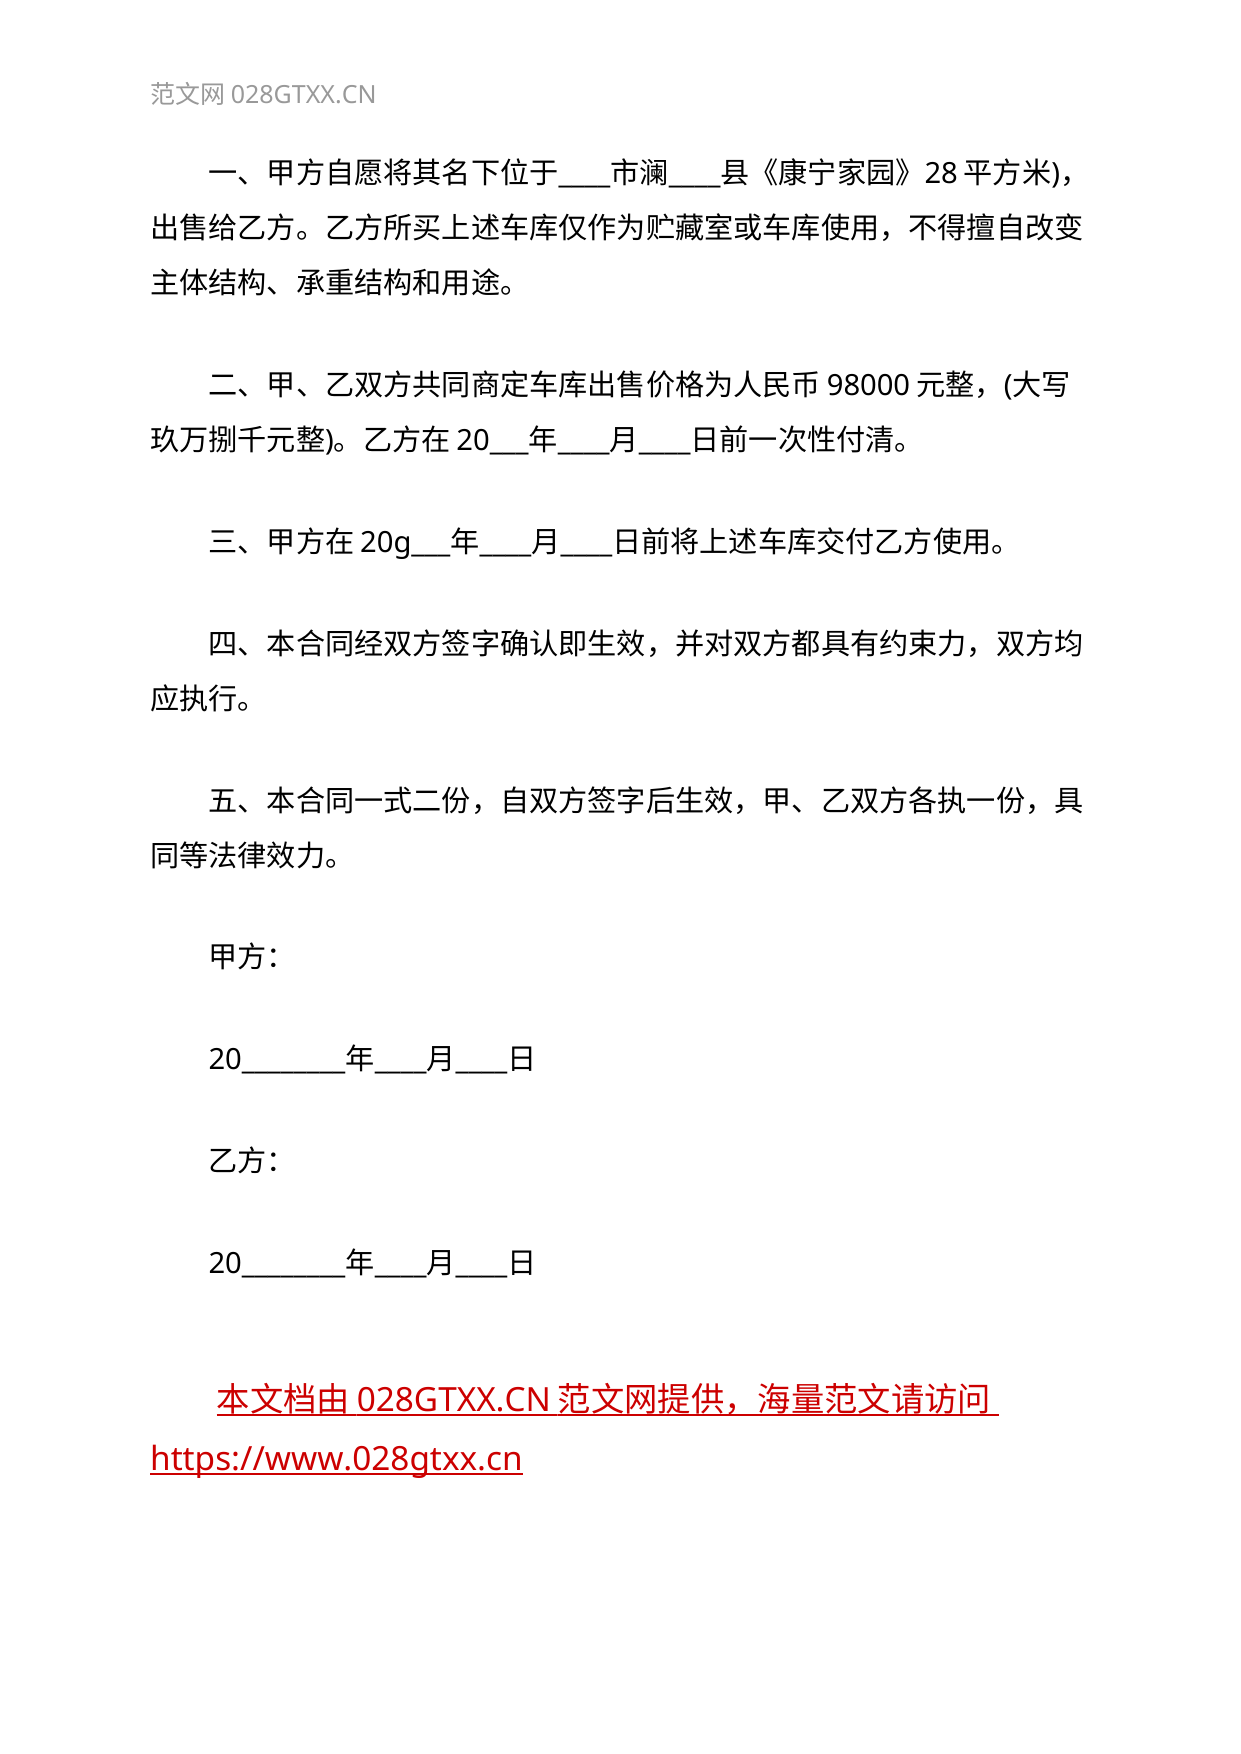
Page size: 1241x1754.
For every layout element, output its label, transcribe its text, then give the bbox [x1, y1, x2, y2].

text 五、本合同一式二份，自双方签字后生效，甲、乙双方各执一份，具同等法律效力。 [150, 777, 1090, 874]
text 20________年____月____日 [150, 1036, 1090, 1078]
text 三、甲方在20g___年____月____日前将上述车库交付乙方使用。 [150, 519, 1090, 561]
text 二、甲、乙双方共同商定车库出售价格为人民币98000元整，(大写玖万捌千元整)。乙方在20___年____月____日前一次性付清。 [150, 362, 1090, 459]
text 一、甲方自愿将其名下位于____市澜____县《康宁家园》28平方米)，出售给乙方。乙方所买上述车库仅作为贮藏室或车库使用，不得擅自改变主体结构、承重结构和用途。 [150, 150, 1090, 302]
text 乙方： [150, 1138, 1090, 1180]
text 本文档由028GTXX.CN范文网提供，海量范文请访问 https://www.028gtxx.cn [150, 1373, 1090, 1480]
text 四、本合同经双方签字确认即生效，并对双方都具有约束力，双方均应执行。 [150, 621, 1090, 718]
text 甲方： [150, 934, 1090, 976]
text 20________年____月____日 [150, 1239, 1090, 1282]
